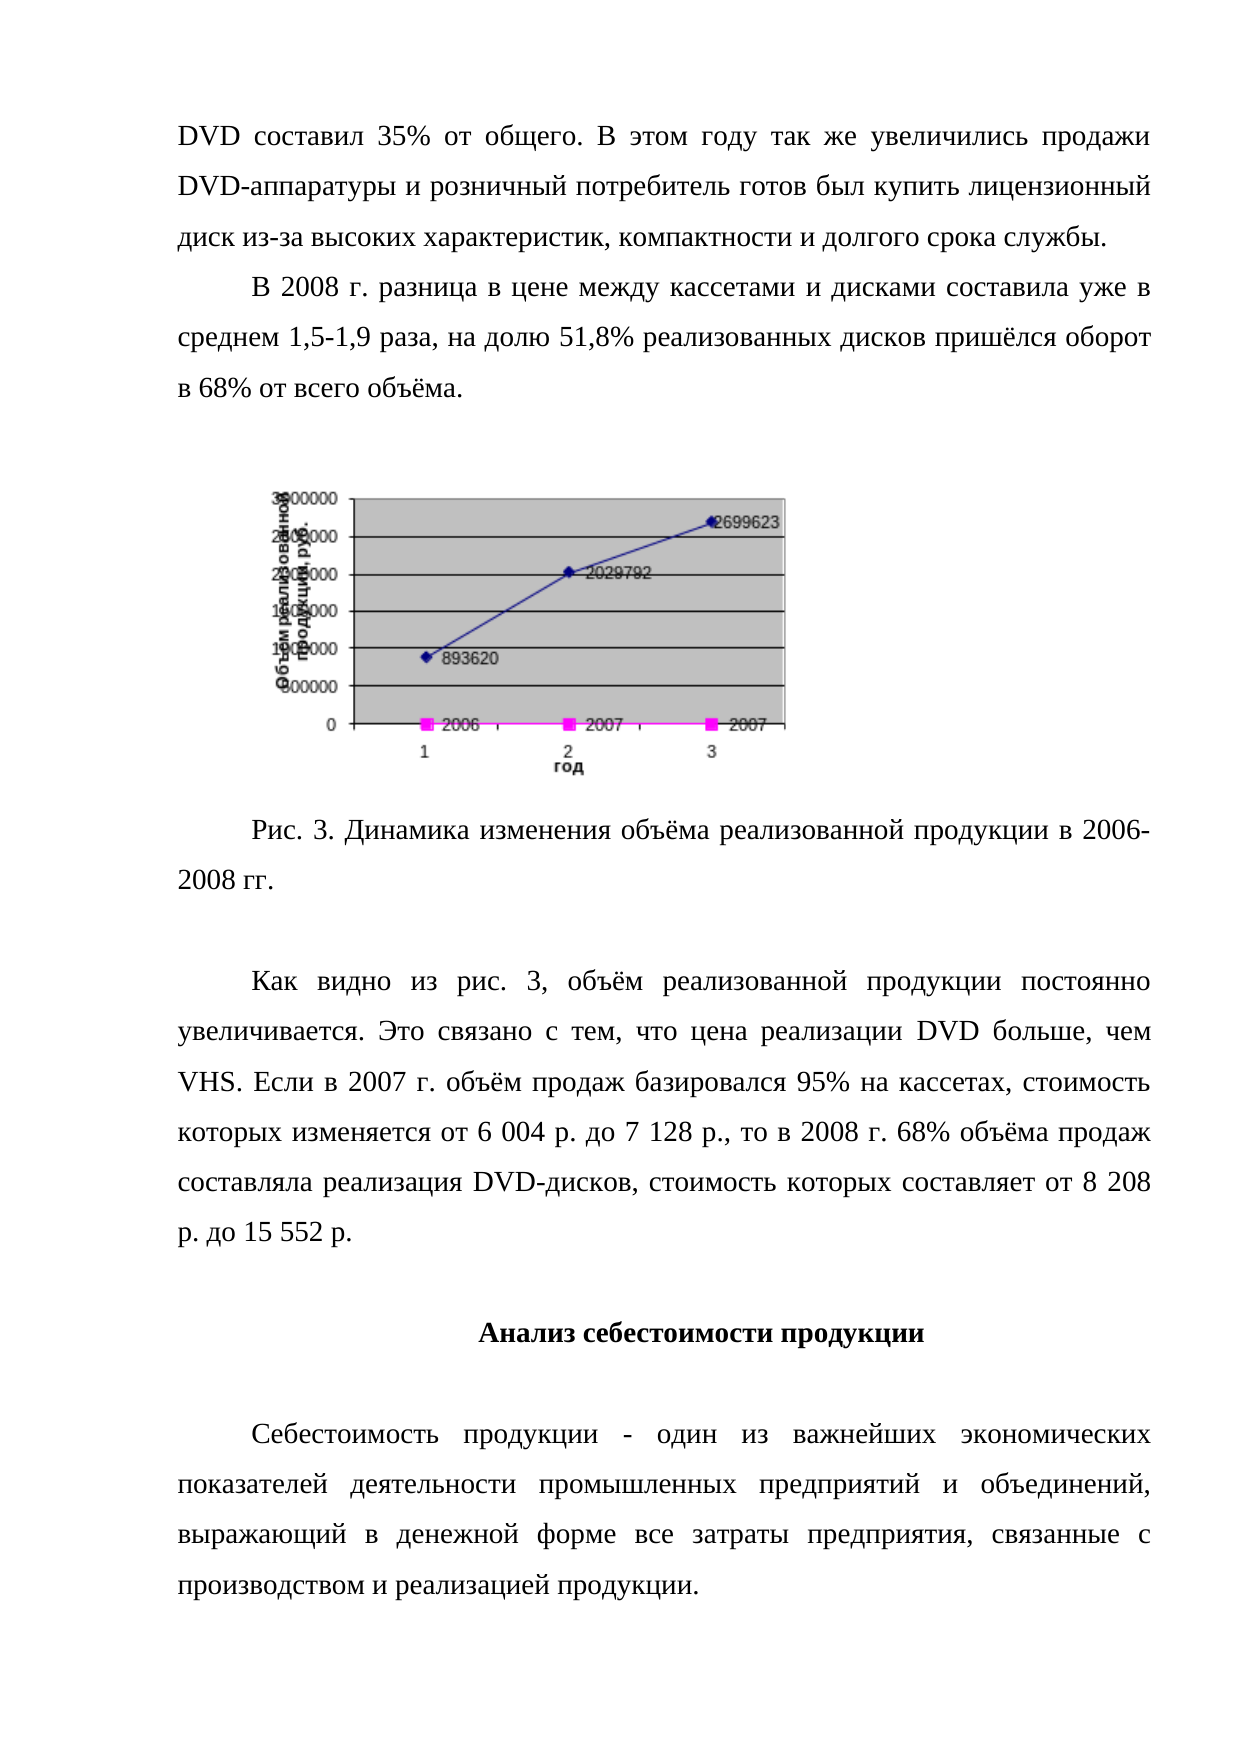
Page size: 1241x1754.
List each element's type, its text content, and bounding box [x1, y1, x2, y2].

text В 2008 г. разница в цене между кассетами и дисками составила уже в среднем 1,5-1,9 раза, на долю 51,8% реализованных дисков пришёлся оборот в 68% от всего объёма. [177, 269, 1152, 403]
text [177, 118, 1152, 252]
text Себестоимость продукции - один из важнейших экономических показателей деятельности промышленных предприятий и объединений, выражающий в денежной форме все затраты предприятия, связанные с производством и реализацией продукции. [177, 1416, 1152, 1600]
text Рис. 3. Динамика изменения объёма реализованной продукции в 2006-2008 гг. [177, 812, 1152, 896]
text Анализ себестоимости продукции [177, 1315, 1152, 1349]
text Как видно из рис. 3, объём реализованной продукции постоянно увеличивается. Это связано с тем, что цена реализации DVD больше, чем VHS. Если в 2007 г. объём продаж базировался 95% на кассетах, стоимость которых изменяется от 6 004 р. до 7 128 р., то в 2008 г. 68% объёма продаж составляла реализация DVD-дисков, стоимость которых составляет от 8 208 р. до 15 552 р. [177, 963, 1152, 1248]
